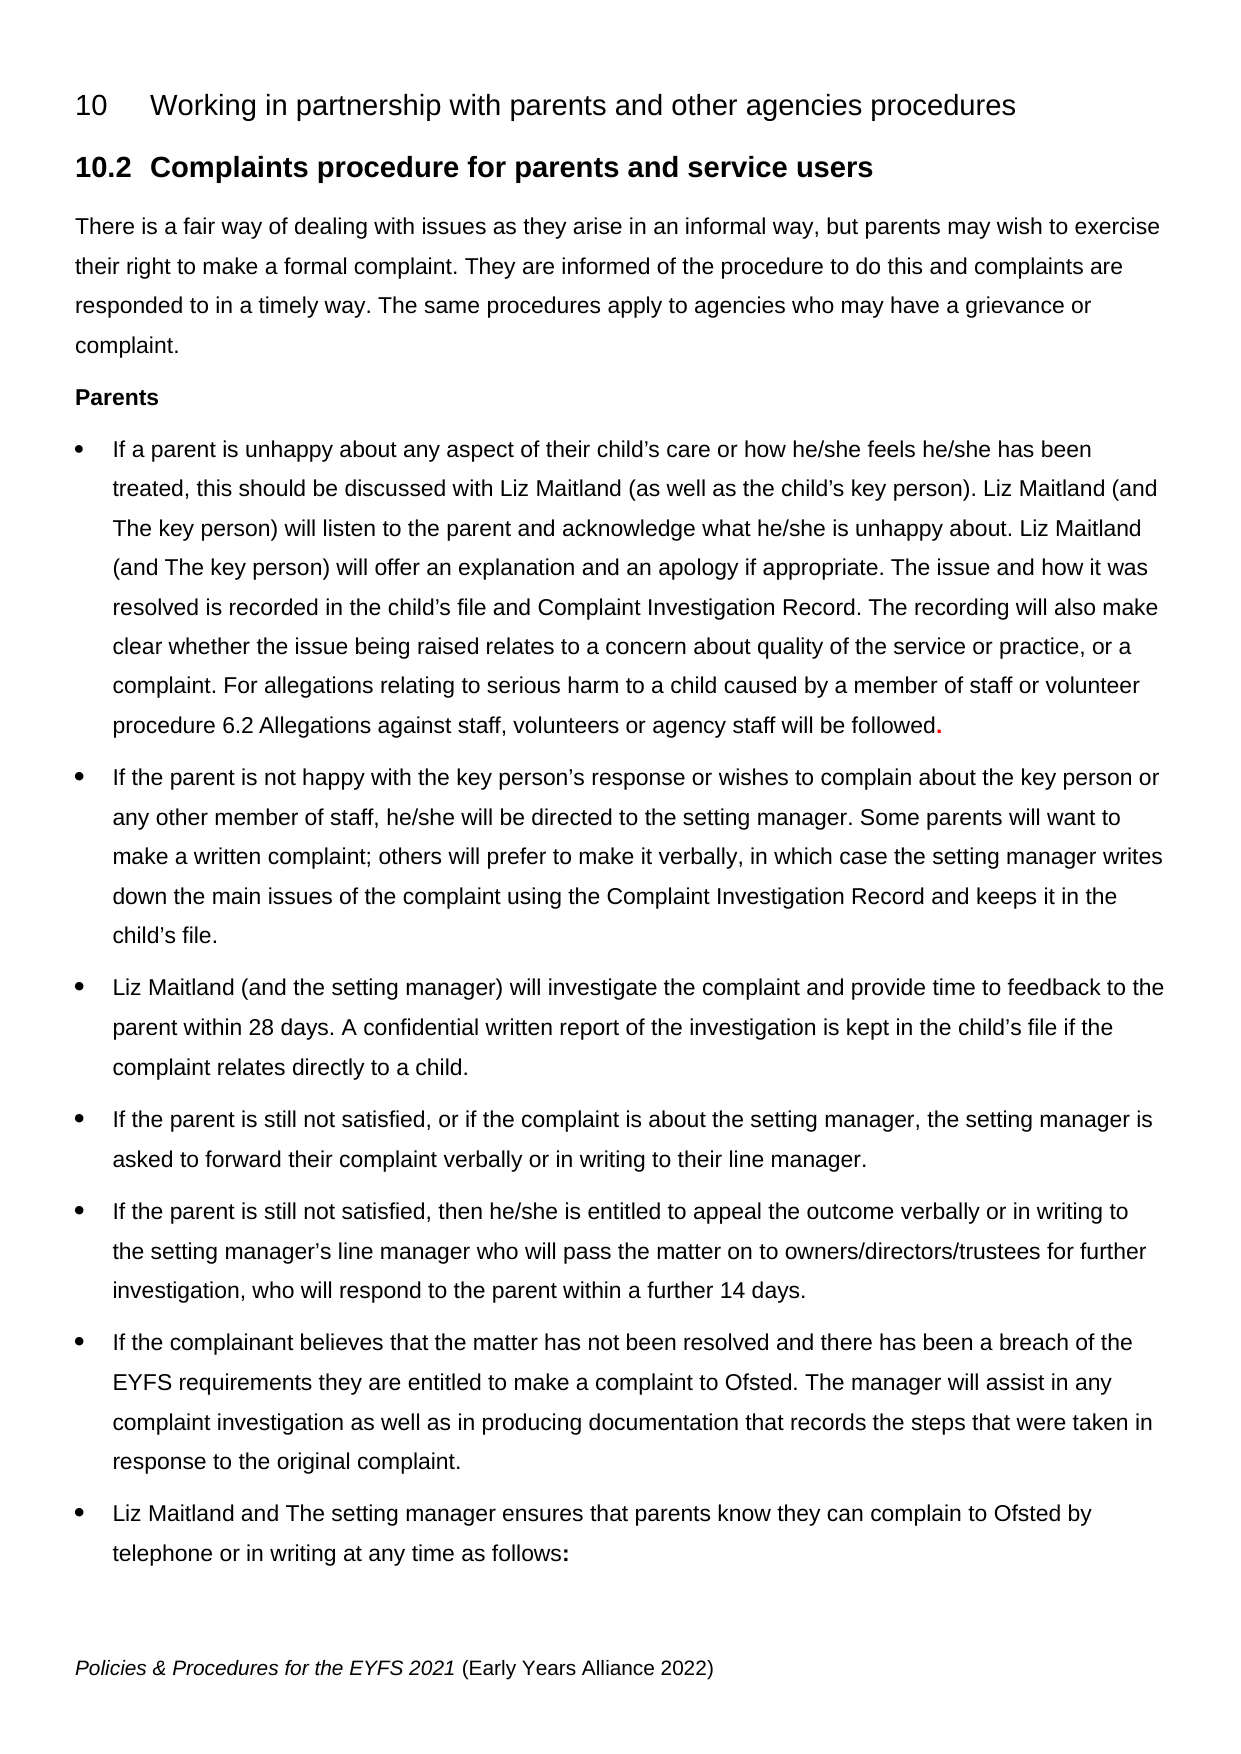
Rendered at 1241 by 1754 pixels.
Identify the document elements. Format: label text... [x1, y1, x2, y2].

list If the parent is still not satisfied, then he/she is entitled to appeal the outcome verbally or in writing to the setting manager’s line manager who will pass the matter on to owners/directors/trustees for further investigation, who will respond to the parent within a further 14 days. [75, 1198, 1165, 1303]
list Liz Maitland and The setting manager ensures that parents know they can complain to Ofsted by telephone or in writing at any time as follows: [75, 1500, 1165, 1566]
subtitle Parents [75, 383, 1165, 410]
subtitle If a parent is unhappy about any aspect of their child’s care or how he/she feels he/she has been treated, this should be discussed with Liz Maitland (as well as the child’s key person). Liz Maitland (and The key person) will listen to the parent and acknowledge what he/she is unhappy about. Liz Maitland (and The key person) will offer an explanation and an apology if appropriate. The issue and how it was resolved is recorded in the child’s file and Complaint Investigation Record. The recording will also make clear whether the issue being raised relates to a concern about quality of the service or practice, or a complaint. For allegations relating to serious harm to a child caused by a member of staff or volunteer procedure 6.2 Allegations against staff, volunteers or agency staff will be followed. [75, 436, 1165, 738]
list If the complainant believes that the matter has not been resolved and there has been a breach of the EYFS requirements they are entitled to make a complaint to Ofsted. The manager will assist in any complaint investigation as well as in producing documentation that records the steps that were taken in response to the original complaint. [75, 1329, 1165, 1474]
text 10.2 Complaints procedure for parents and service users [75, 150, 1165, 184]
list If the parent is not happy with the key person’s response or wishes to complain about the key person or any other member of staff, he/she will be directed to the setting manager. Some parents will want to make a written complaint; others will prefer to make it verbally, in which case the setting manager writes down the main issues of the complaint using the Complaint Investigation Record and keeps it in the child’s file. [75, 764, 1165, 949]
text 10 Working in partnership with parents and other agencies procedures [75, 87, 1165, 121]
text There is a fair way of dealing with issues as they arise in an informal way, but parents may wish to exercise their right to make a formal complaint. They are informed of the procedure to do this and complaints are responded to in a timely way. The same procedures apply to agencies who may have a grievance or complaint. [75, 213, 1165, 358]
list If the parent is still not satisfied, or if the complaint is about the setting manager, the setting manager is asked to forward their complaint verbally or in writing to their line manager. [75, 1106, 1165, 1172]
list Liz Maitland (and the setting manager) will investigate the complaint and provide time to feedback to the parent within 28 days. A confidential written report of the investigation is kept in the child’s file if the complaint relates directly to a child. [75, 974, 1165, 1080]
